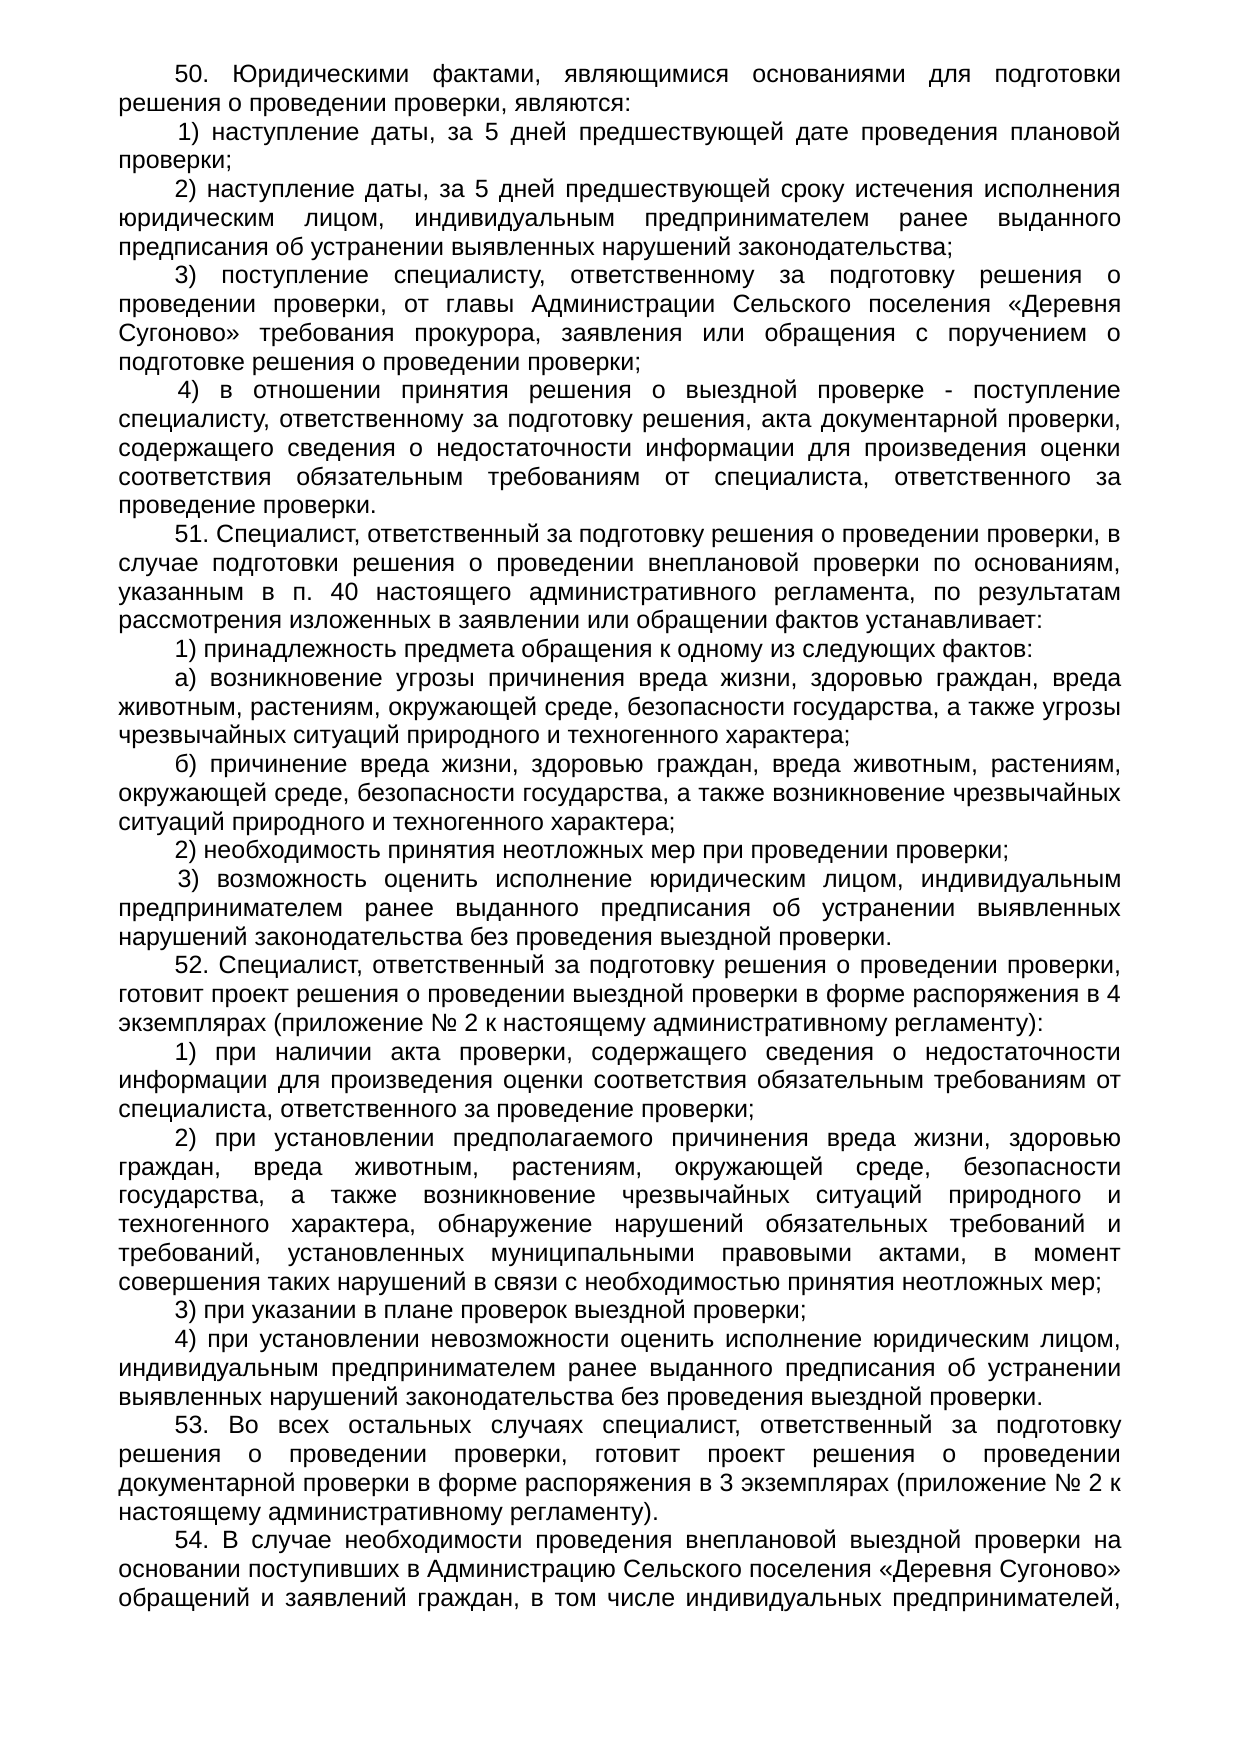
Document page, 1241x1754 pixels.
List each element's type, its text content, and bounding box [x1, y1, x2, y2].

text 2) наступление даты, за 5 дней предшествующей сроку истечения исполнения юридическим лицом, индивидуальным предпринимателем ранее выданного предписания об устранении выявленных нарушений законодательства; [118, 174, 1122, 260]
text 4) в отношении принятия решения о выездной проверке - поступление специалисту, ответственному за подготовку решения, акта документарной проверки, содержащего сведения о недостаточности информации для произведения оценки соответствия обязательным требованиям от специалиста, ответственного за проведение проверки. [118, 375, 1122, 519]
text 1) при наличии акта проверки, содержащего сведения о недостаточности информации для произведения оценки соответствия обязательным требованиям от специалиста, ответственного за проведение проверки; [118, 1037, 1122, 1123]
text 3) возможность оценить исполнение юридическим лицом, индивидуальным предпринимателем ранее выданного предписания об устранении выявленных нарушений законодательства без проведения выездной проверки. [118, 864, 1122, 950]
text 52. Специалист, ответственный за подготовку решения о проведении проверки, готовит проект решения о проведении выездной проверки в форме распоряжения в 4 экземплярах (приложение № 2 к настоящему административному регламенту): [118, 950, 1122, 1037]
text а) возникновение угрозы причинения вреда жизни, здоровью граждан, вреда животным, растениям, окружающей среде, безопасности государства, а также угрозы чрезвычайных ситуаций природного и техногенного характера; [118, 663, 1122, 749]
text 3) поступление специалисту, ответственному за подготовку решения о проведении проверки, от главы Администрации Сельского поселения «Деревня Сугоново» требования прокурора, заявления или обращения с поручением о подготовке решения о проведении проверки; [118, 260, 1122, 375]
text 3) при указании в плане проверок выездной проверки; [118, 1295, 1122, 1324]
text 2) при установлении предполагаемого причинения вреда жизни, здоровью граждан, вреда животным, растениям, окружающей среде, безопасности государства, а также возникновение чрезвычайных ситуаций природного и техногенного характера, обнаружение нарушений обязательных требований и требований, установленных муниципальными правовыми актами, в момент совершения таких нарушений в связи с необходимостью принятия неотложных мер; [118, 1123, 1122, 1295]
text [118, 1525, 1122, 1612]
text б) причинение вреда жизни, здоровью граждан, вреда животным, растениям, окружающей среде, безопасности государства, а также возникновение чрезвычайных ситуаций природного и техногенного характера; [118, 749, 1122, 835]
text 4) при установлении невозможности оценить исполнение юридическим лицом, индивидуальным предпринимателем ранее выданного предписания об устранении выявленных нарушений законодательства без проведения выездной проверки. [118, 1324, 1122, 1410]
text 50. Юридическими фактами, являющимися основаниями для подготовки решения о проведении проверки, являются: [118, 59, 1122, 117]
text 2) необходимость принятия неотложных мер при проведении проверки; [118, 835, 1122, 864]
text 51. Специалист, ответственный за подготовку решения о проведении проверки, в случае подготовки решения о проведении внеплановой проверки по основаниям, указанным в п. 40 настоящего административного регламента, по результатам рассмотрения изложенных в заявлении или обращении фактов устанавливает: [118, 519, 1122, 634]
text 1) принадлежность предмета обращения к одному из следующих фактов: [118, 634, 1122, 663]
text 53. Во всех остальных случаях специалист, ответственный за подготовку решения о проведении проверки, готовит проект решения о проведении документарной проверки в форме распоряжения в 3 экземплярах (приложение № 2 к настоящему административному регламенту). [118, 1410, 1122, 1525]
text 1) наступление даты, за 5 дней предшествующей дате проведения плановой проверки; [118, 117, 1122, 174]
